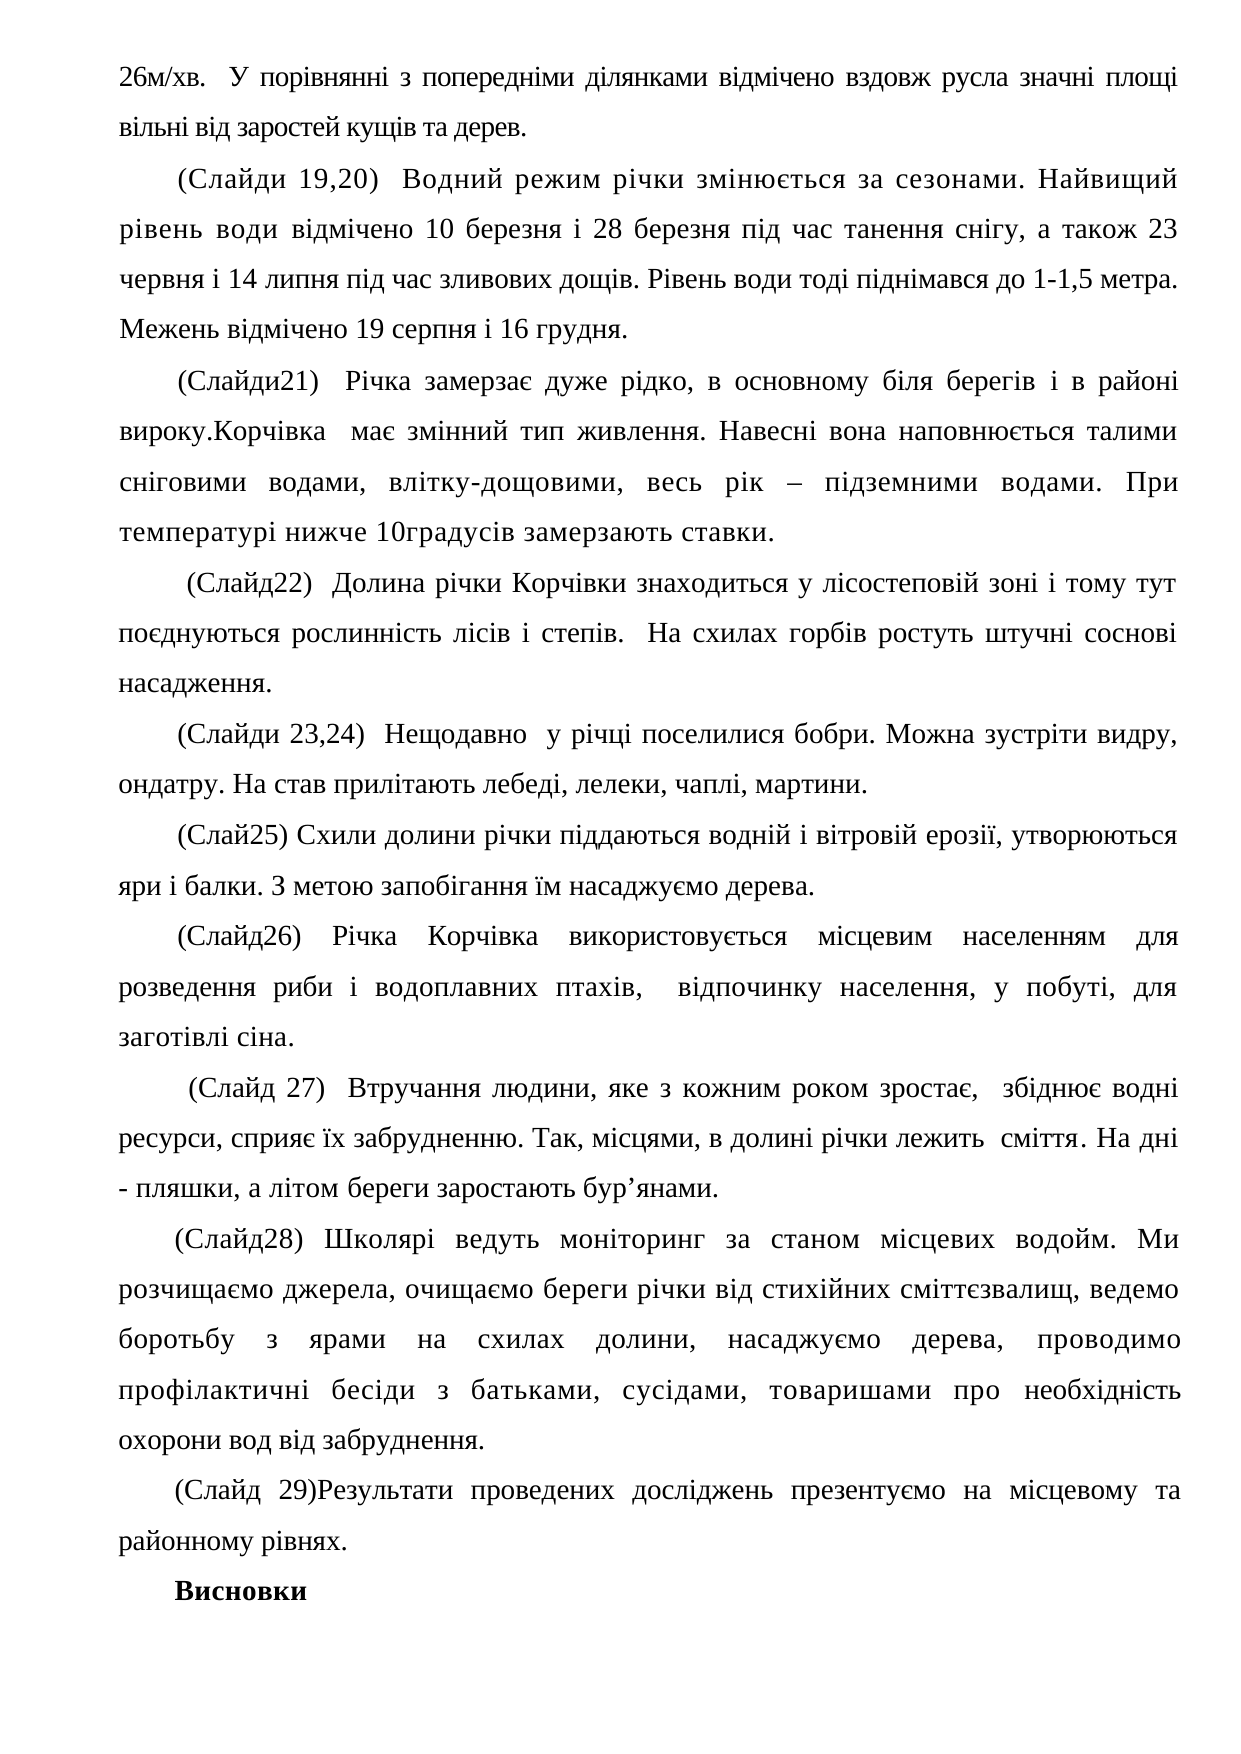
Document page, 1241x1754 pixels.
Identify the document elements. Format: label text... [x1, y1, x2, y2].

text (Слайди 23,24) Нещодавно у річці поселилися бобри. Можна зустріти видру, ондатру. На став прилітають лебеді, лелеки, чаплі, мартини. [118, 716, 1179, 800]
text (Слайди 19,20) Водний режим річки змінюється за сезонами. Найвищий рівень води відмічено 10 березня і 28 березня під час танення снігу, а також 23 червня і 14 липня під час зливових дощів. Рівень води тоді піднімався до 1-1,5 метра. Межень відмічено 19 серпня і 16 грудня. [119, 161, 1179, 345]
text (Слайд 27) Втручання людини, яке з кожним роком зростає, збіднює водні ресурси, сприяє їх забрудненню. Так, місцями, в долині річки лежить сміття. На дні - пляшки, а літом береги заростають бур’янами. [118, 1070, 1179, 1204]
text (Слайд26) Річка Корчівка використовується місцевим населенням для розведення риби і водоплавних птахів, відпочинку населення, у побуті, для заготівлі сіна. [118, 918, 1179, 1053]
text (Слайд 29)Результати проведених досліджень презентуємо на місцевому та районному рівнях. [118, 1472, 1181, 1556]
text (Слайд28) Школярі ведуть моніторинг за станом місцевих водойм. Ми розчищаємо джерела, очищаємо береги річки від стихійних сміттєзвалищ, ведемо боротьбу з ярами на схилах долини, насаджуємо дерева, проводимо профілактичні бесіди з батьками, сусідами, товаришами про необхідність охорони вод від забруднення. [118, 1221, 1181, 1456]
text (Слай25) Схили долини річки піддаються водній і вітровій ерозії, утворюються яри і балки. З метою запобігання їм насаджуємо дерева. [118, 817, 1179, 901]
text (Слайди21) Річка замерзає дуже рідко, в основному біля берегів і в районі вироку.Корчівка має змінний тип живлення. Навесні вона наповнюється талими сніговими водами, влітку-дощовими, весь рік – підземними водами. При температурі нижче 10градусів замерзають ставки. [119, 363, 1179, 547]
text Висновки [118, 1573, 1181, 1607]
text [119, 59, 1180, 143]
text (Слайд22) Долина річки Корчівки знаходиться у лісостеповій зоні і тому тут поєднуються рослинність лісів і степів. На схилах горбів ростуть штучні соснові насадження. [118, 565, 1179, 699]
